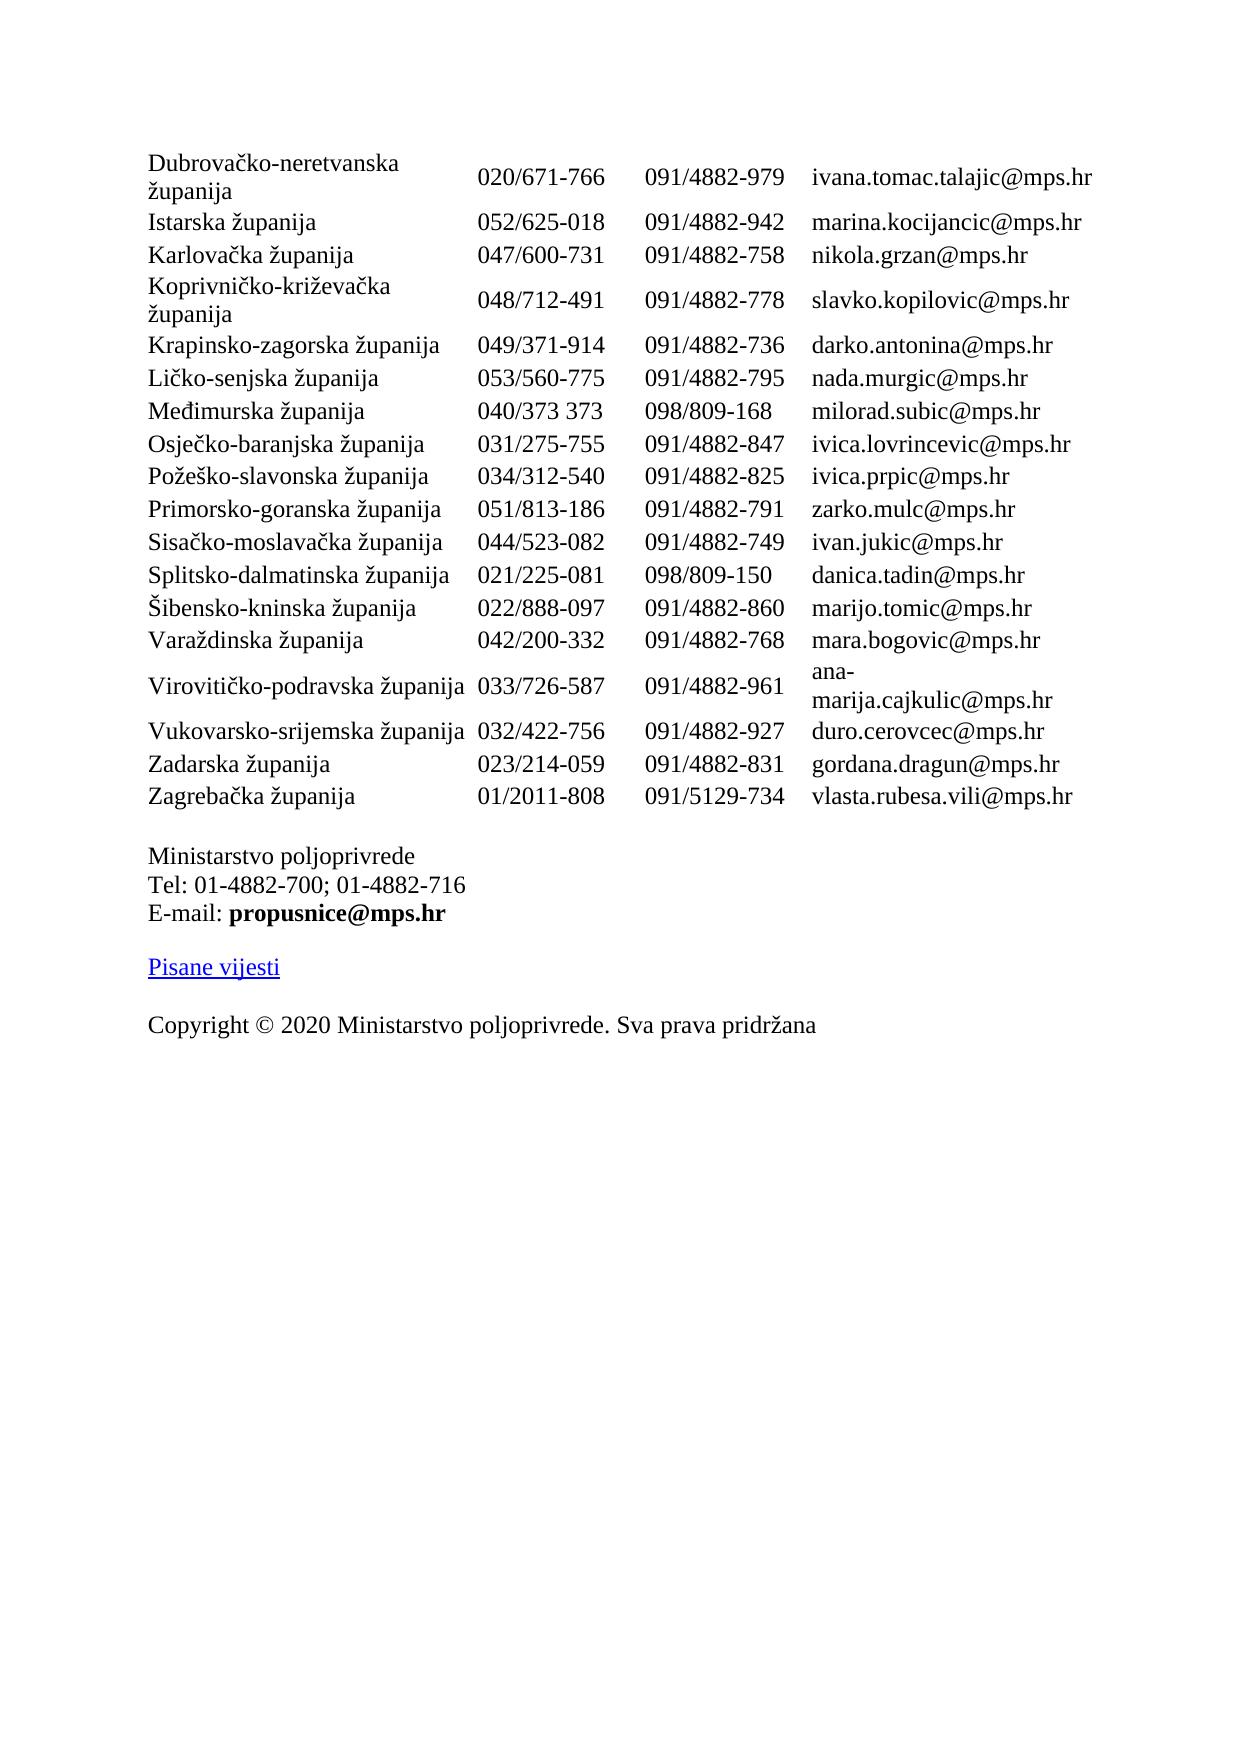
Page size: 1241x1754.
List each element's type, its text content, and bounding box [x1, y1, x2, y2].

table_cell 091/4882-749 [645, 525, 812, 558]
table_cell Koprivničko-križevačka županija [148, 271, 477, 328]
table_cell 091/4882-847 [645, 427, 812, 459]
table_cell ana-marija.cajkulic@mps.hr [812, 656, 1092, 714]
table_cell Vukovarsko-srijemska županija [148, 714, 477, 747]
table_cell 021/225-081 [477, 558, 644, 591]
table_cell 091/4882-825 [645, 460, 812, 492]
table_cell 098/809-150 [645, 558, 812, 591]
table_cell 091/4882-860 [645, 591, 812, 623]
table_cell ivica.prpic@mps.hr [812, 460, 1092, 492]
table_cell duro.cerovcec@mps.hr [812, 714, 1092, 747]
table_cell 091/4882-979 [645, 148, 812, 205]
table_cell 091/4882-961 [645, 656, 812, 714]
table_cell 042/200-332 [477, 624, 644, 656]
table_cell Zadarska županija [148, 747, 477, 779]
text Pisane vijesti [148, 952, 1093, 981]
table_cell ivan.jukic@mps.hr [812, 525, 1092, 558]
table_cell 01/2011-808 [477, 780, 644, 812]
table_cell Varaždinska županija [148, 624, 477, 656]
table_cell Splitsko-dalmatinska županija [148, 558, 477, 591]
table_cell 091/4882-736 [645, 328, 812, 361]
table_cell 033/726-587 [477, 656, 644, 714]
text Ministarstvo poljoprivrede Tel: 01-4882-700; 01-4882-716 E-mail: propusnice@mps.hr [148, 812, 1093, 927]
table_cell 020/671-766 [477, 148, 644, 205]
table_cell Sisačko-moslavačka županija [148, 525, 477, 558]
table_cell Istarska županija [148, 205, 477, 238]
table_cell 053/560-775 [477, 361, 644, 394]
table_cell 052/625-018 [477, 205, 644, 238]
table_cell 048/712-491 [477, 271, 644, 328]
table_cell 044/523-082 [477, 525, 644, 558]
table_cell danica.tadin@mps.hr [812, 558, 1092, 591]
table_cell slavko.kopilovic@mps.hr [812, 271, 1092, 328]
table_cell 049/371-914 [477, 328, 644, 361]
table_cell Virovitičko-podravska županija [148, 656, 477, 714]
table_cell Dubrovačko-neretvanska županija [148, 148, 477, 205]
table_cell 034/312-540 [477, 460, 644, 492]
table_cell 091/4882-768 [645, 624, 812, 656]
table_cell 031/275-755 [477, 427, 644, 459]
table_cell 032/422-756 [477, 714, 644, 747]
table_cell nikola.grzan@mps.hr [812, 238, 1092, 271]
table_cell 023/214-059 [477, 747, 644, 779]
table_cell Karlovačka županija [148, 238, 477, 271]
table_cell 051/813-186 [477, 492, 644, 525]
table_cell marina.kocijancic@mps.hr [812, 205, 1092, 238]
table_cell mara.bogovic@mps.hr [812, 624, 1092, 656]
table_cell vlasta.rubesa.vili@mps.hr [812, 780, 1092, 812]
table_cell ivica.lovrincevic@mps.hr [812, 427, 1092, 459]
table_cell 091/5129-734 [645, 780, 812, 812]
table_cell milorad.subic@mps.hr [812, 394, 1092, 427]
table_cell marijo.tomic@mps.hr [812, 591, 1092, 623]
table_cell darko.antonina@mps.hr [812, 328, 1092, 361]
table_cell 091/4882-758 [645, 238, 812, 271]
table_cell Krapinsko-zagorska županija [148, 328, 477, 361]
table_cell nada.murgic@mps.hr [812, 361, 1092, 394]
text Copyright © 2020 Ministarstvo poljoprivrede. Sva prava pridržana [148, 1010, 1093, 1038]
table_cell zarko.mulc@mps.hr [812, 492, 1092, 525]
table_cell 091/4882-942 [645, 205, 812, 238]
table_cell 091/4882-795 [645, 361, 812, 394]
table_cell Požeško-slavonska županija [148, 460, 477, 492]
table_cell 091/4882-927 [645, 714, 812, 747]
table_cell Osječko-baranjska županija [148, 427, 477, 459]
table_cell gordana.dragun@mps.hr [812, 747, 1092, 779]
table_cell 098/809-168 [645, 394, 812, 427]
table_cell Zagrebačka županija [148, 780, 477, 812]
table_cell 040/373 373 [477, 394, 644, 427]
table_cell 047/600-731 [477, 238, 644, 271]
table_cell 022/888-097 [477, 591, 644, 623]
table_cell 091/4882-778 [645, 271, 812, 328]
table_cell 091/4882-791 [645, 492, 812, 525]
table_cell Ličko-senjska županija [148, 361, 477, 394]
table_cell ivana.tomac.talajic@mps.hr [812, 148, 1092, 205]
table_cell Šibensko-kninska županija [148, 591, 477, 623]
table_cell Međimurska županija [148, 394, 477, 427]
table_cell Primorsko-goranska županija [148, 492, 477, 525]
table_cell 091/4882-831 [645, 747, 812, 779]
